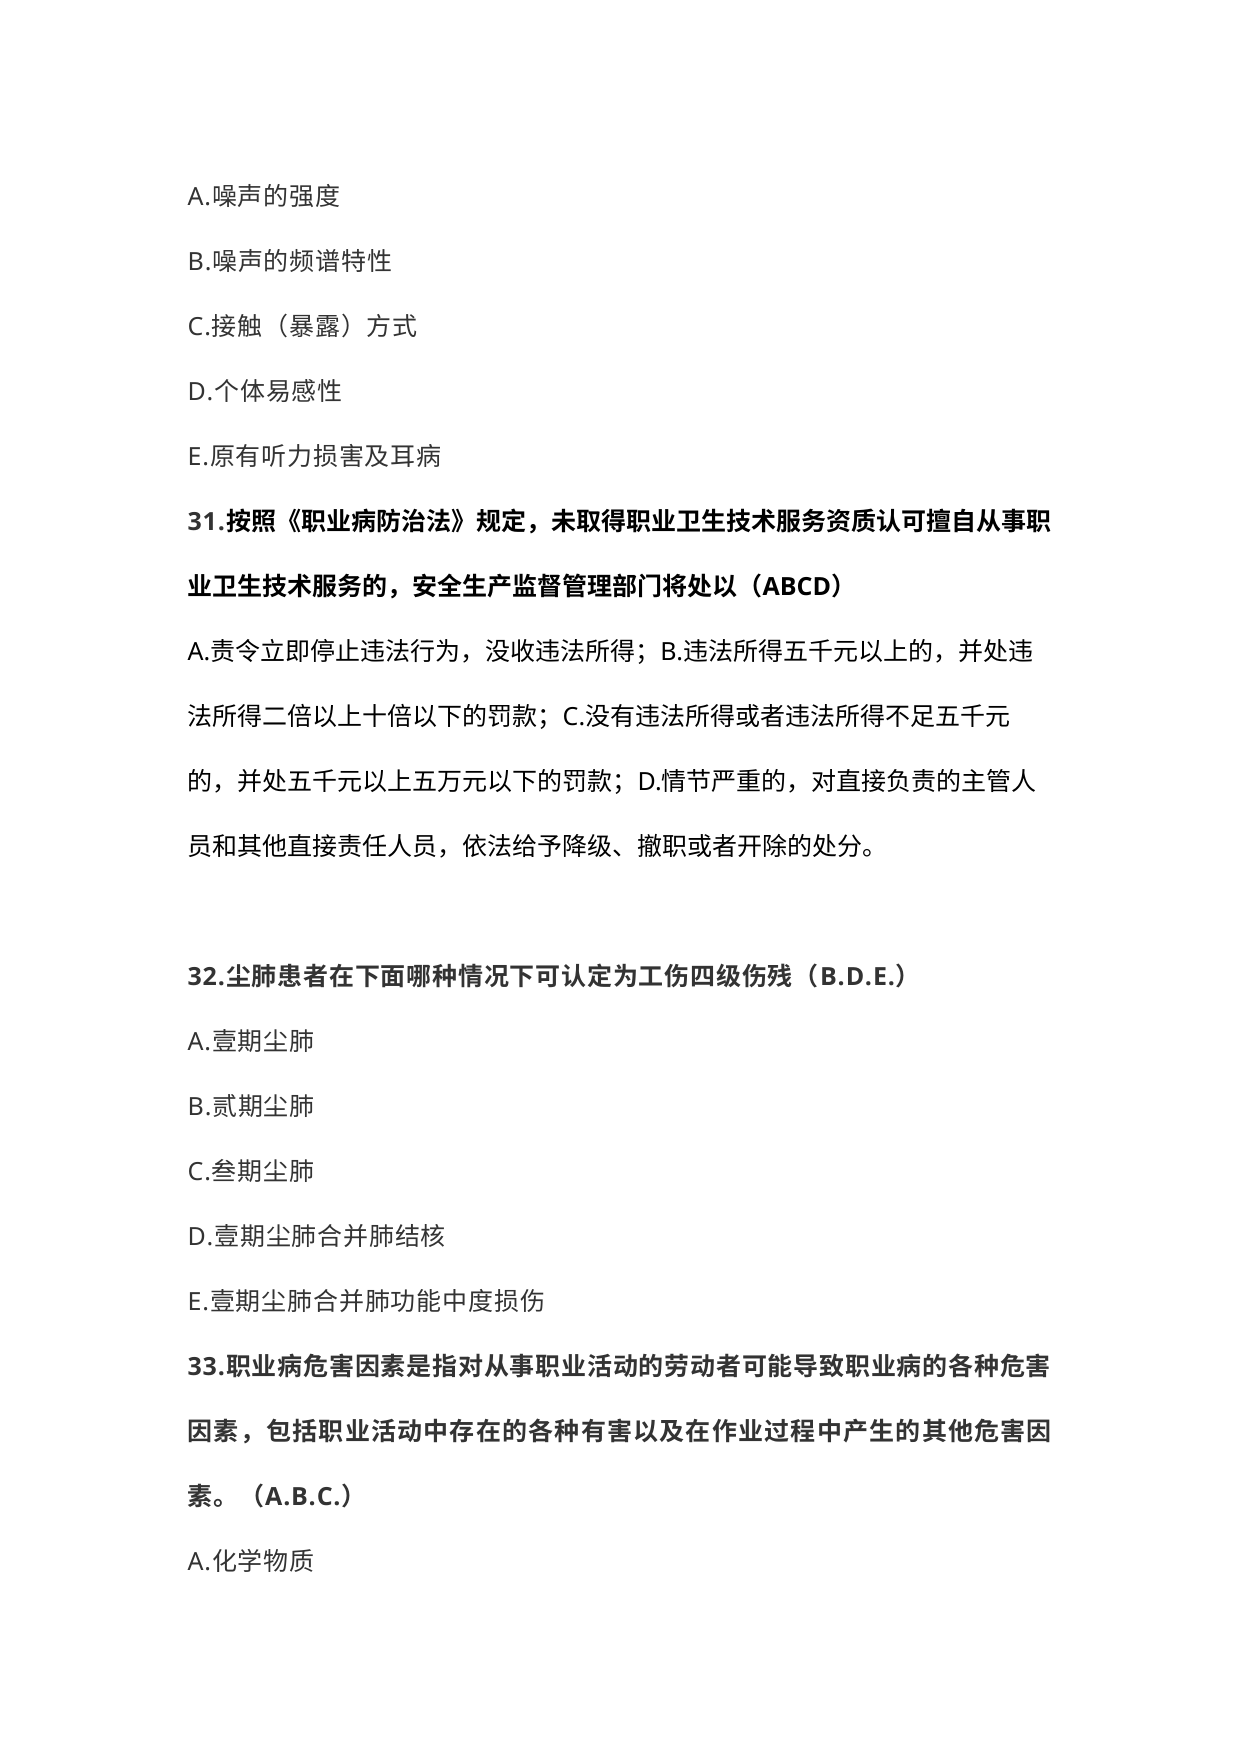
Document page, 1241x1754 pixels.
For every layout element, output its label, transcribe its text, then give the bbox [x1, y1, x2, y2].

text A.化学物质 [187, 1527, 1053, 1592]
text E.原有听力损害及耳病 [187, 422, 1053, 487]
text A.责令立即停止违法行为，没收违法所得；B.违法所得五千元以上的，并处违法所得二倍以上十倍以下的罚款；C.没有违法所得或者违法所得不足五千元的，并处五千元以上五万元以下的罚款；D.情节严重的，对直接负责的主管人员和其他直接责任人员，依法给予降级、撤职或者开除的处分。 [187, 617, 1053, 877]
text 33.职业病危害因素是指对从事职业活动的劳动者可能导致职业病的各种危害因素，包括职业活动中存在的各种有害以及在作业过程中产生的其他危害因素。（A.B.C.） [187, 1332, 1053, 1527]
text D.个体易感性 [187, 357, 1053, 422]
text A.噪声的强度 [187, 162, 1053, 227]
text 31.按照《职业病防治法》规定，未取得职业卫生技术服务资质认可擅自从事职业卫生技术服务的，安全生产监督管理部门将处以（ABCD） [187, 487, 1053, 617]
text E.壹期尘肺合并肺功能中度损伤 [187, 1267, 1053, 1332]
text C.接触（暴露）方式 [187, 292, 1053, 357]
text C.叁期尘肺 [187, 1137, 1053, 1202]
text B.噪声的频谱特性 [187, 227, 1053, 292]
text B.贰期尘肺 [187, 1072, 1053, 1137]
text A.壹期尘肺 [187, 1007, 1053, 1072]
text 32.尘肺患者在下面哪种情况下可认定为工伤四级伤残（B.D.E.） [187, 942, 1053, 1007]
text D.壹期尘肺合并肺结核 [187, 1202, 1053, 1267]
